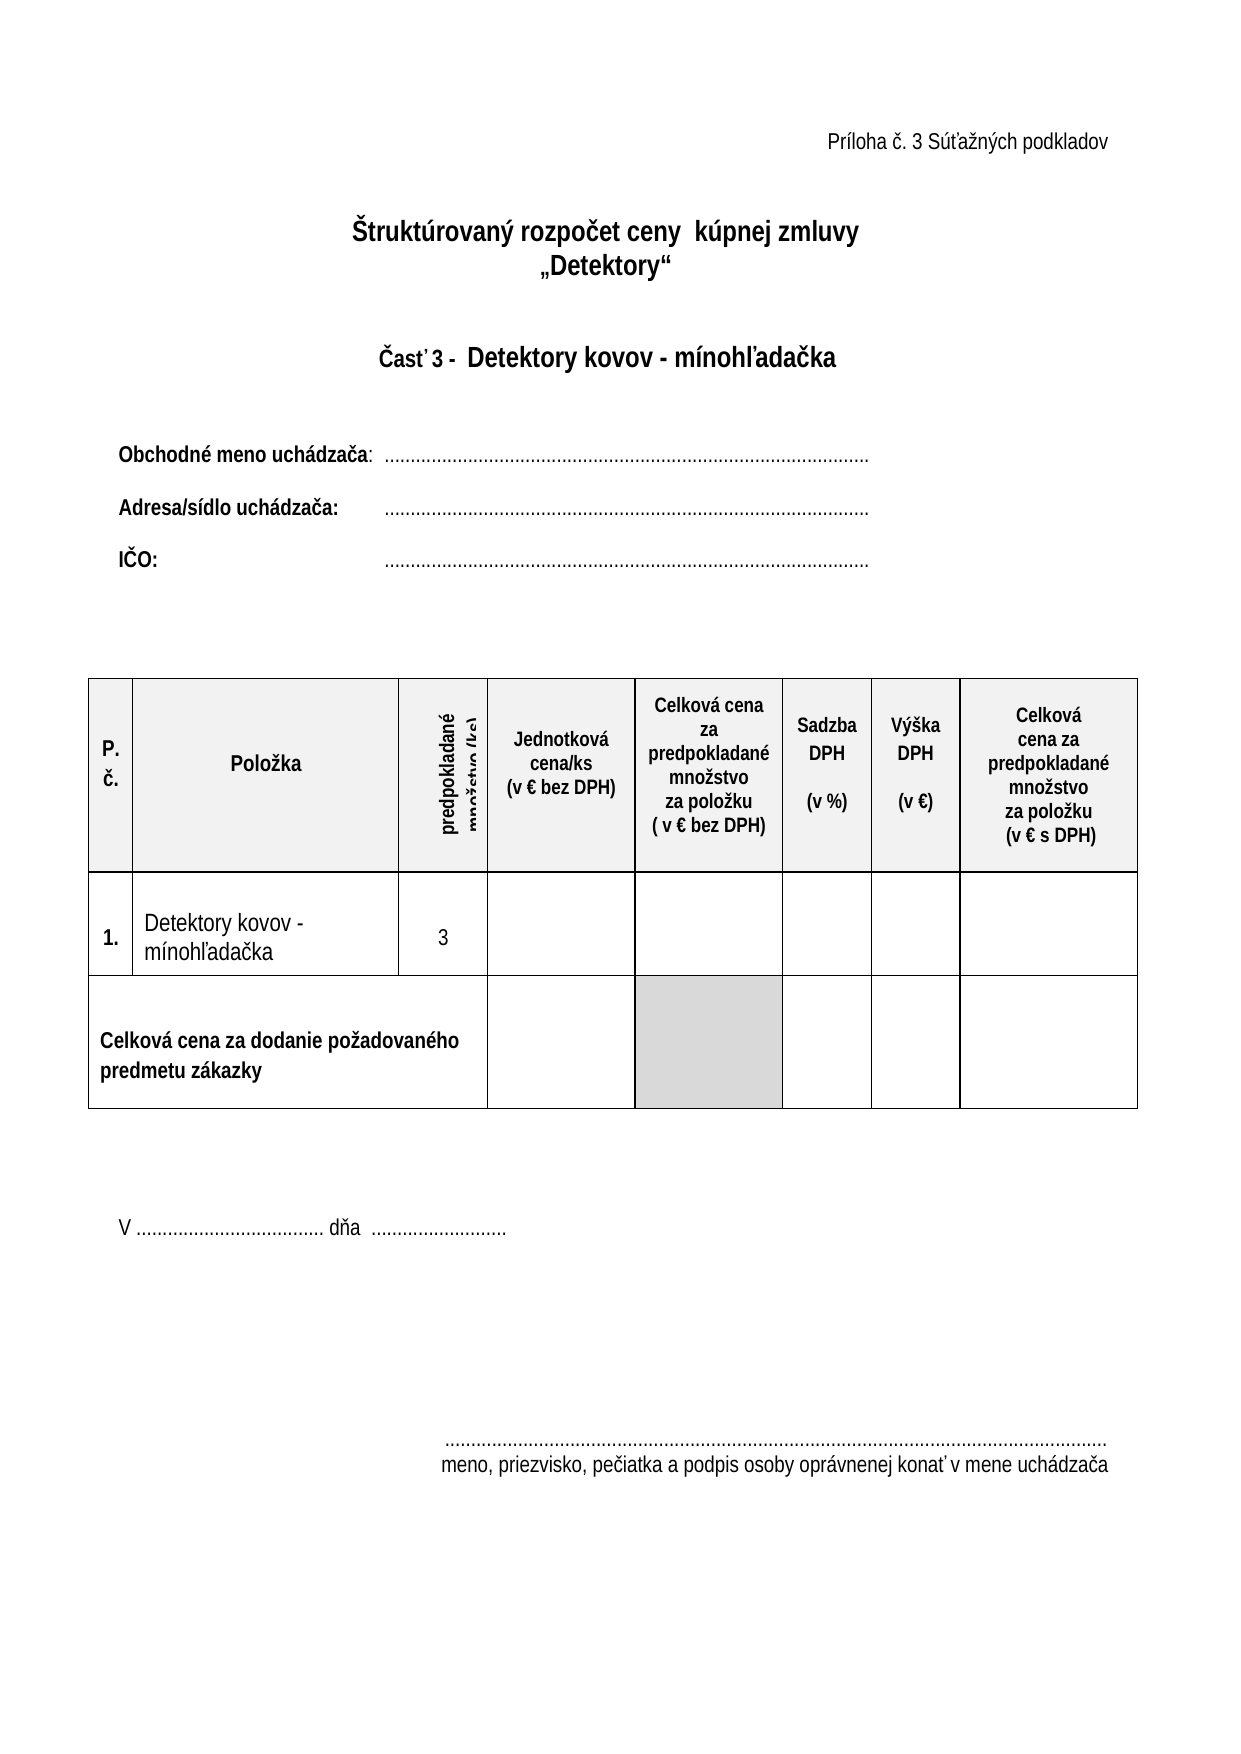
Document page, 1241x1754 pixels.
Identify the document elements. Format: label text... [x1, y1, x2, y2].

text „Detektory“ [103, 248, 1108, 281]
table_header Položka [133, 679, 398, 871]
table_header Celková cena za predpokladané množstvo za položku (v € s DPH) [961, 679, 1137, 871]
table_cell [872, 873, 959, 974]
table_cell [488, 873, 634, 974]
table_cell Celková cena za dodanie požadovaného predmetu zákazky [89, 976, 487, 1108]
text ............................................................................................................................... [103, 1425, 1108, 1451]
table_cell [783, 976, 871, 1108]
table_cell [961, 976, 1137, 1108]
table_header Výška DPH (v €) [872, 679, 959, 871]
text Štruktúrovaný rozpočet ceny kúpnej zmluvy [103, 214, 1108, 248]
table_cell [636, 873, 782, 974]
table_cell 3 [399, 873, 487, 974]
text IČO: ............................................................................................. [103, 546, 1108, 572]
text V .................................... dňa .......................... [103, 1214, 1108, 1241]
table_cell [961, 873, 1137, 974]
table_header predpokladané množstvo (ks) [399, 679, 487, 871]
table_header Jednotková cena/ks (v € bez DPH) [488, 679, 634, 871]
text Časť 3 - Detektory kovov - mínohľadačka [107, 340, 1108, 374]
text Adresa/sídlo uchádzača: ............................................................................................. [103, 493, 1108, 520]
table_cell [872, 976, 959, 1108]
text meno, priezvisko, pečiatka a podpis osoby oprávnenej konať v mene uchádzača [103, 1451, 1108, 1478]
table_cell Detektory kovov - mínohľadačka [133, 873, 398, 974]
table_header P. č. [89, 679, 132, 871]
text Obchodné meno uchádzača: ............................................................................................. [118, 441, 1108, 467]
table_cell [488, 976, 634, 1108]
table_cell 1. [89, 873, 132, 974]
table_cell [783, 873, 871, 974]
table_header Sadzba DPH (v %) [783, 679, 871, 871]
table_header Celková cena za predpokladané množstvo za položku ( v € bez DPH) [636, 679, 782, 871]
table_cell [636, 976, 782, 1108]
